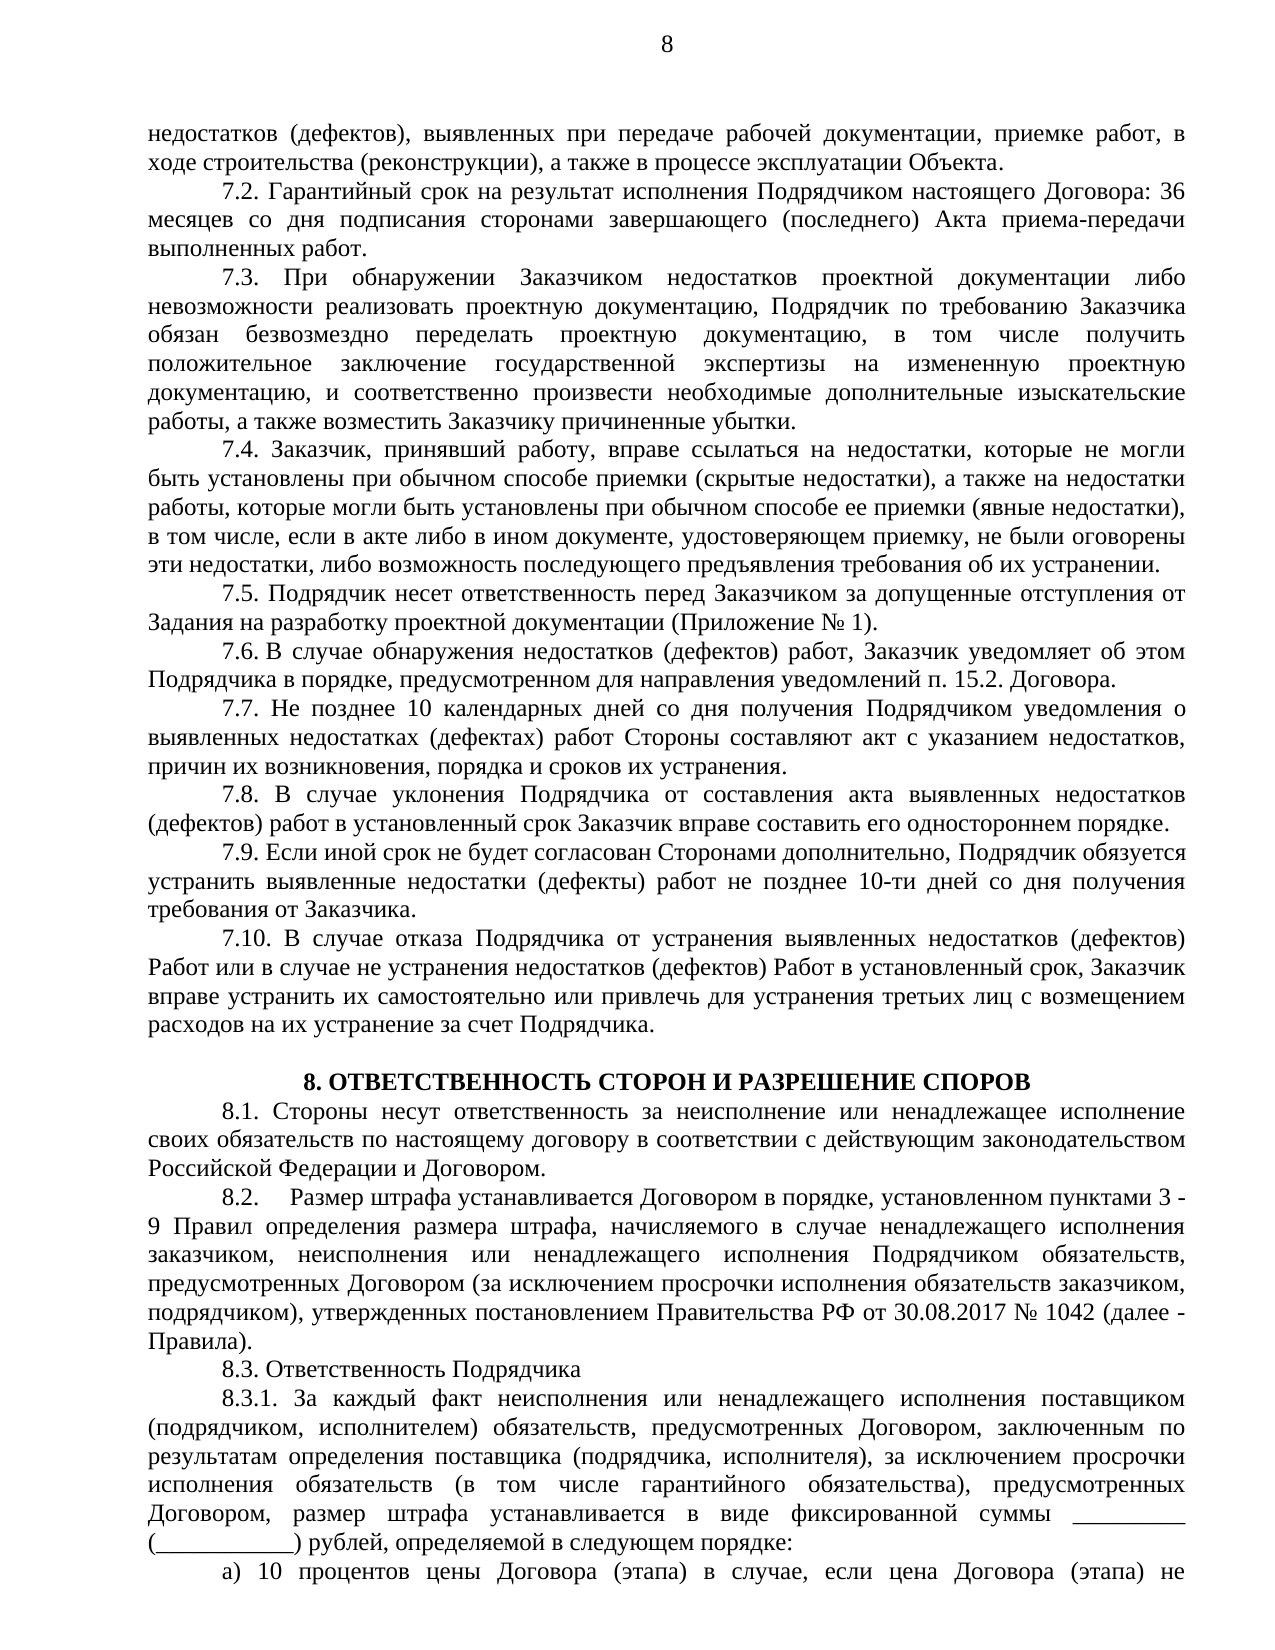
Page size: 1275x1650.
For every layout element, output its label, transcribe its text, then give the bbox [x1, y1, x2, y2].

text 7.10. В случае отказа Подрядчика от устранения выявленных недостатков (дефектов) Работ или в случае не устранения недостатков (дефектов) Работ в установленный срок, Заказчик вправе устранить их самостоятельно или привлечь для устранения третьих лиц с возмещением расходов на их устранение за счет Подрядчика. [148, 923, 1186, 1038]
text 8.2. Размер штрафа устанавливается Договором в порядке, установленном пунктами 3 - 9 Правил определения размера штрафа, начисляемого в случае ненадлежащего исполнения заказчиком, неисполнения или ненадлежащего исполнения Подрядчиком обязательств, предусмотренных Договором (за исключением просрочки исполнения обязательств заказчиком, подрядчиком), утвержденных постановлением Правительства РФ от 30.08.2017 № 1042 (далее - Правила). [148, 1182, 1186, 1354]
text 7.2. Гарантийный срок на результат исполнения Подрядчиком настоящего Договора: 36 месяцев со дня подписания сторонами завершающего (последнего) Акта приема-передачи выполненных работ. [148, 176, 1186, 262]
text 8.1. Стороны несут ответственность за неисполнение или ненадлежащее исполнение своих обязательств по настоящему договору в соответствии с действующим законодательством Российской Федерации и Договором. [148, 1096, 1186, 1182]
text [148, 1556, 1186, 1584]
text 7.8. В случае уклонения Подрядчика от составления акта выявленных недостатков (дефектов) работ в установленный срок Заказчик вправе составить его одностороннем порядке. [148, 779, 1186, 837]
text 8.3.1. За каждый факт неисполнения или ненадлежащего исполнения поставщиком (подрядчиком, исполнителем) обязательств, предусмотренных Договором, заключенным по результатам определения поставщика (подрядчика, исполнителя), за исключением просрочки исполнения обязательств (в том числе гарантийного обязательства), предусмотренных Договором, размер штрафа устанавливается в виде фиксированной суммы _________ (___________) рублей, определяемой в следующем порядке: [148, 1383, 1186, 1556]
text 7.5. Подрядчик несет ответственность перед Заказчиком за допущенные отступления от Задания на разработку проектной документации (Приложение № 1). [148, 578, 1186, 636]
text 7.4. Заказчик, принявший работу, вправе ссылаться на недостатки, которые не могли быть установлены при обычном способе приемки (скрытые недостатки), а также на недостатки работы, которые могли быть установлены при обычном способе ее приемки (явные недостатки), в том числе, если в акте либо в ином документе, удостоверяющем приемку, не были оговорены эти недостатки, либо возможность последующего предъявления требования об их устранении. [148, 434, 1186, 578]
text 8.3. Ответственность Подрядчика [148, 1354, 1186, 1383]
text 7.9. Если иной срок не будет согласован Сторонами дополнительно, Подрядчик обязуется устранить выявленные недостатки (дефекты) работ не позднее 10-ти дней со дня получения требования от Заказчика. [148, 837, 1186, 923]
text 7.6. В случае обнаружения недостатков (дефектов) работ, Заказчик уведомляет об этом Подрядчика в порядке, предусмотренном для направления уведомлений п. 15.2. Договора. [148, 636, 1186, 693]
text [148, 118, 1186, 176]
text 8. ОТВЕТСТВЕННОСТЬ СТОРОН И РАЗРЕШЕНИЕ СПОРОВ [148, 1067, 1186, 1096]
text 7.3. При обнаружении Заказчиком недостатков проектной документации либо невозможности реализовать проектную документацию, Подрядчик по требованию Заказчика обязан безвозмездно переделать проектную документацию, в том числе получить положительное заключение государственной экспертизы на измененную проектную документацию, и соответственно произвести необходимые дополнительные изыскательские работы, а также возместить Заказчику причиненные убытки. [148, 262, 1186, 434]
text 7.7. Не позднее 10 календарных дней со дня получения Подрядчиком уведомления о выявленных недостатках (дефектах) работ Стороны составляют акт с указанием недостатков, причин их возникновения, порядка и сроков их устранения. [148, 693, 1186, 779]
